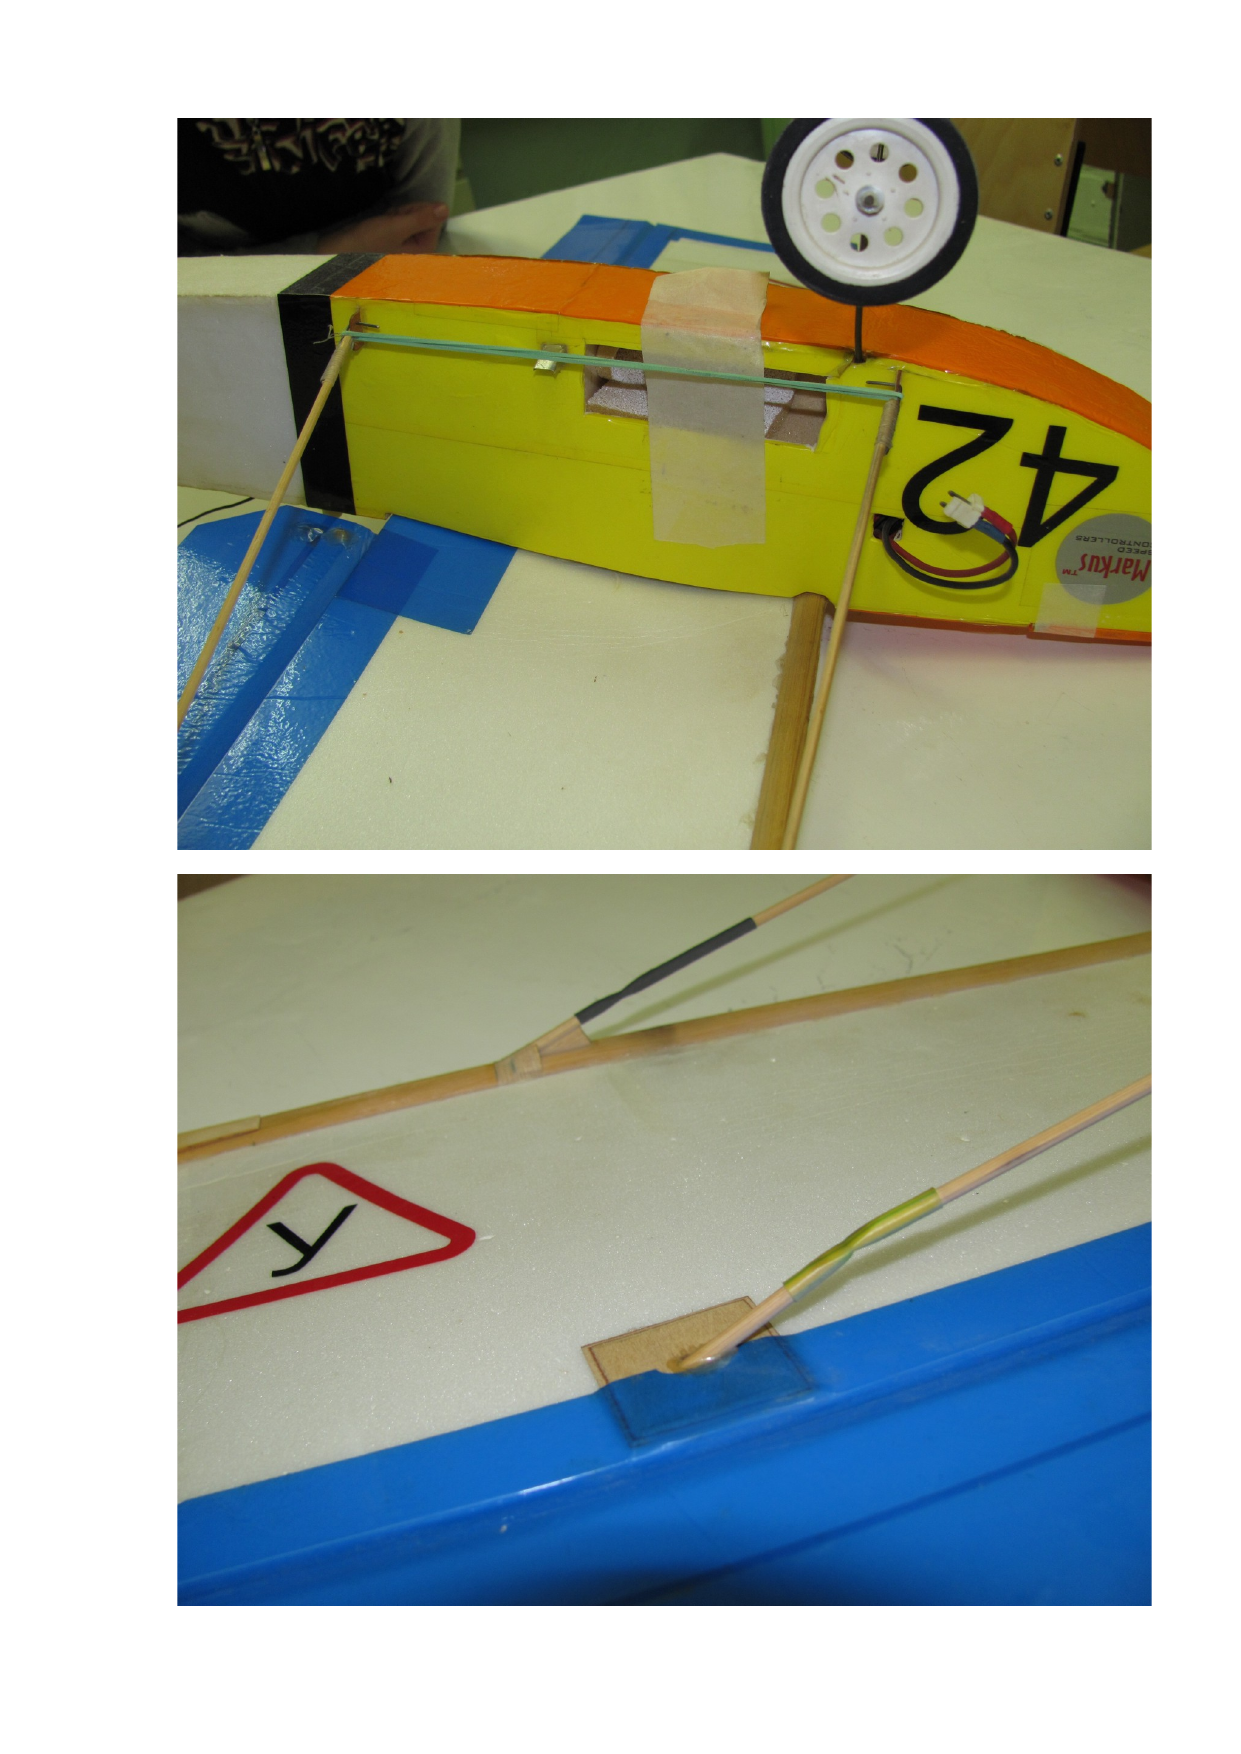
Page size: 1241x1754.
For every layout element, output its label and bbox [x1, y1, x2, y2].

picture [177, 118, 1152, 850]
picture [177, 874, 1152, 1606]
